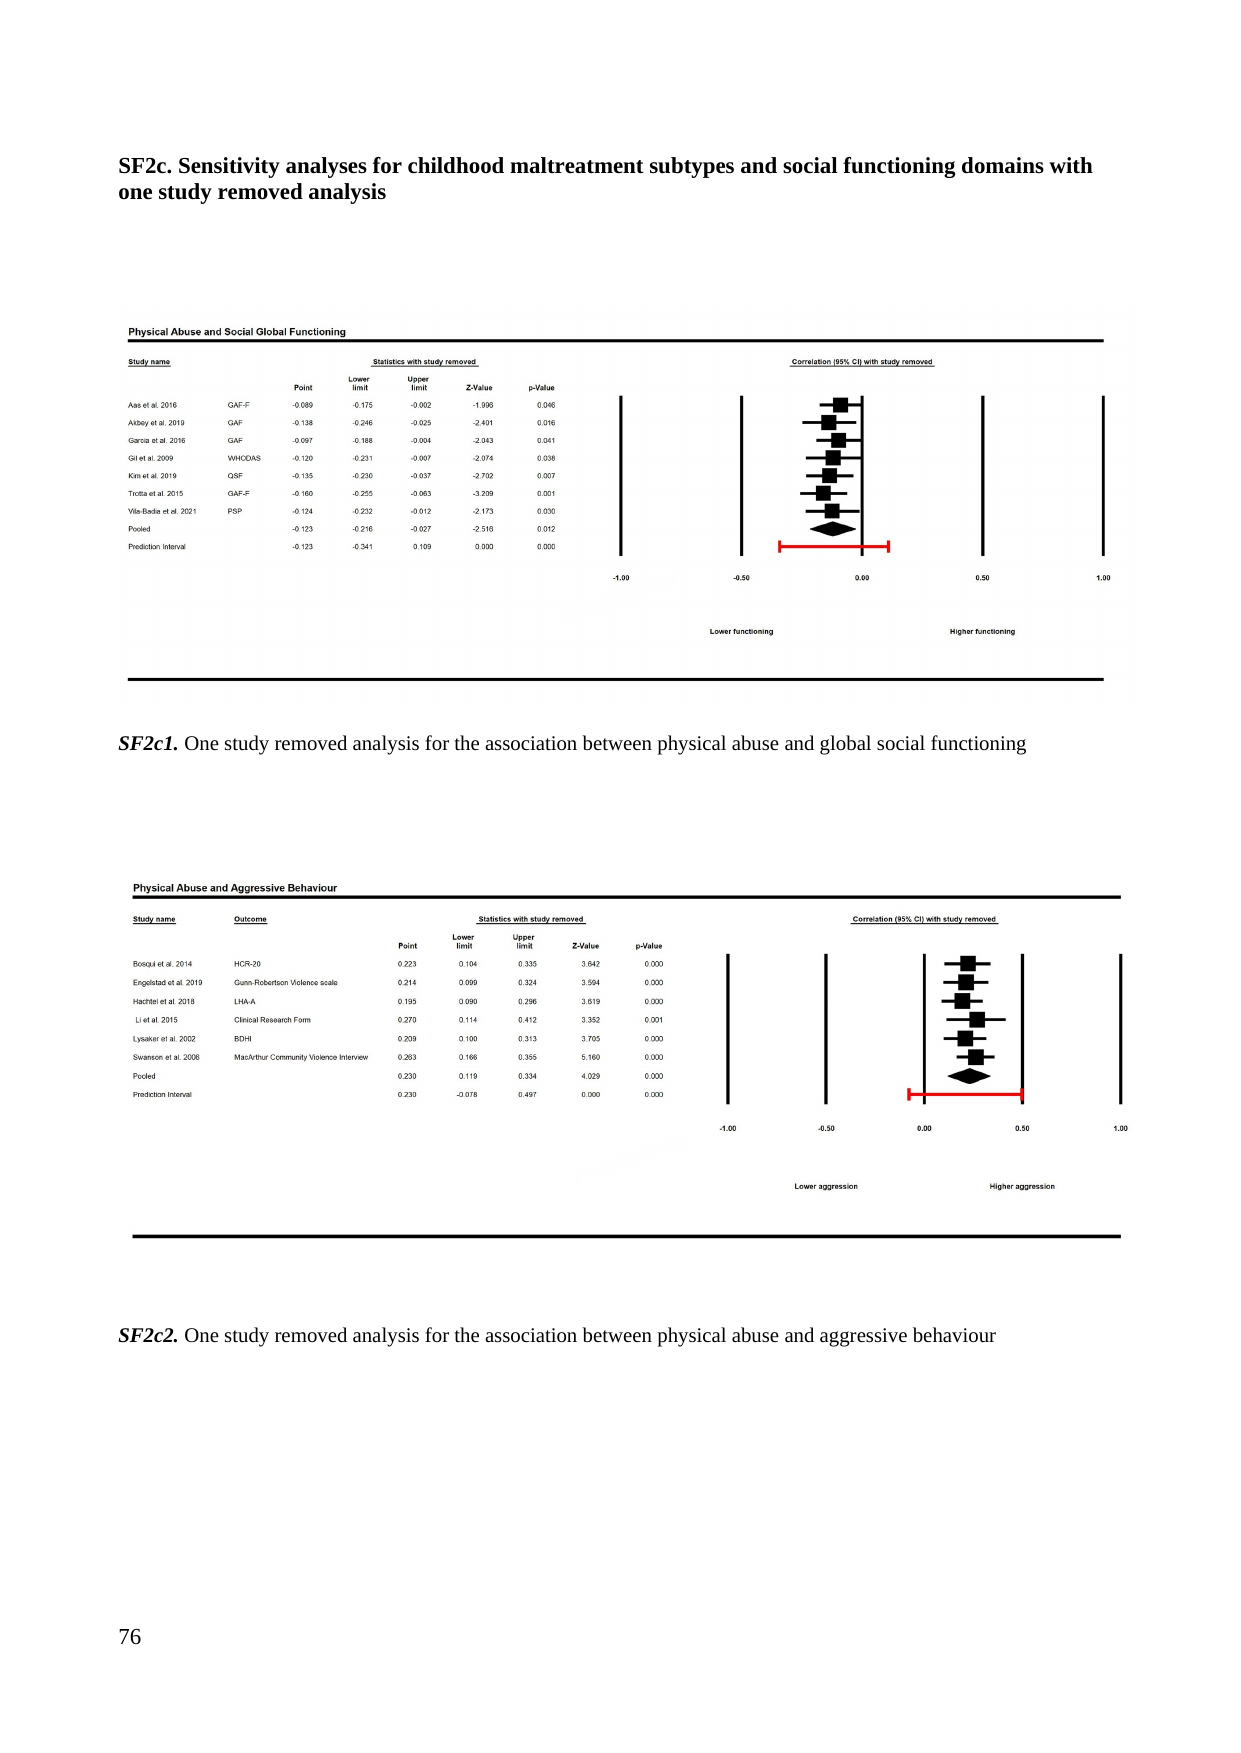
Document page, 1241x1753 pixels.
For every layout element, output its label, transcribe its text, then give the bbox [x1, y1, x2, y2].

text SF2c1. One study removed analysis for the association between physical abuse and global social functioning [118, 731, 1122, 755]
text SF2c2. One study removed analysis for the association between physical abuse and aggressive behaviour [118, 1323, 1122, 1347]
subtitle SF2c. Sensitivity analyses for childhood maltreatment subtypes and social functioning domains with one study removed analysis [118, 152, 1122, 204]
picture [118, 853, 1150, 1253]
picture [118, 302, 1144, 707]
